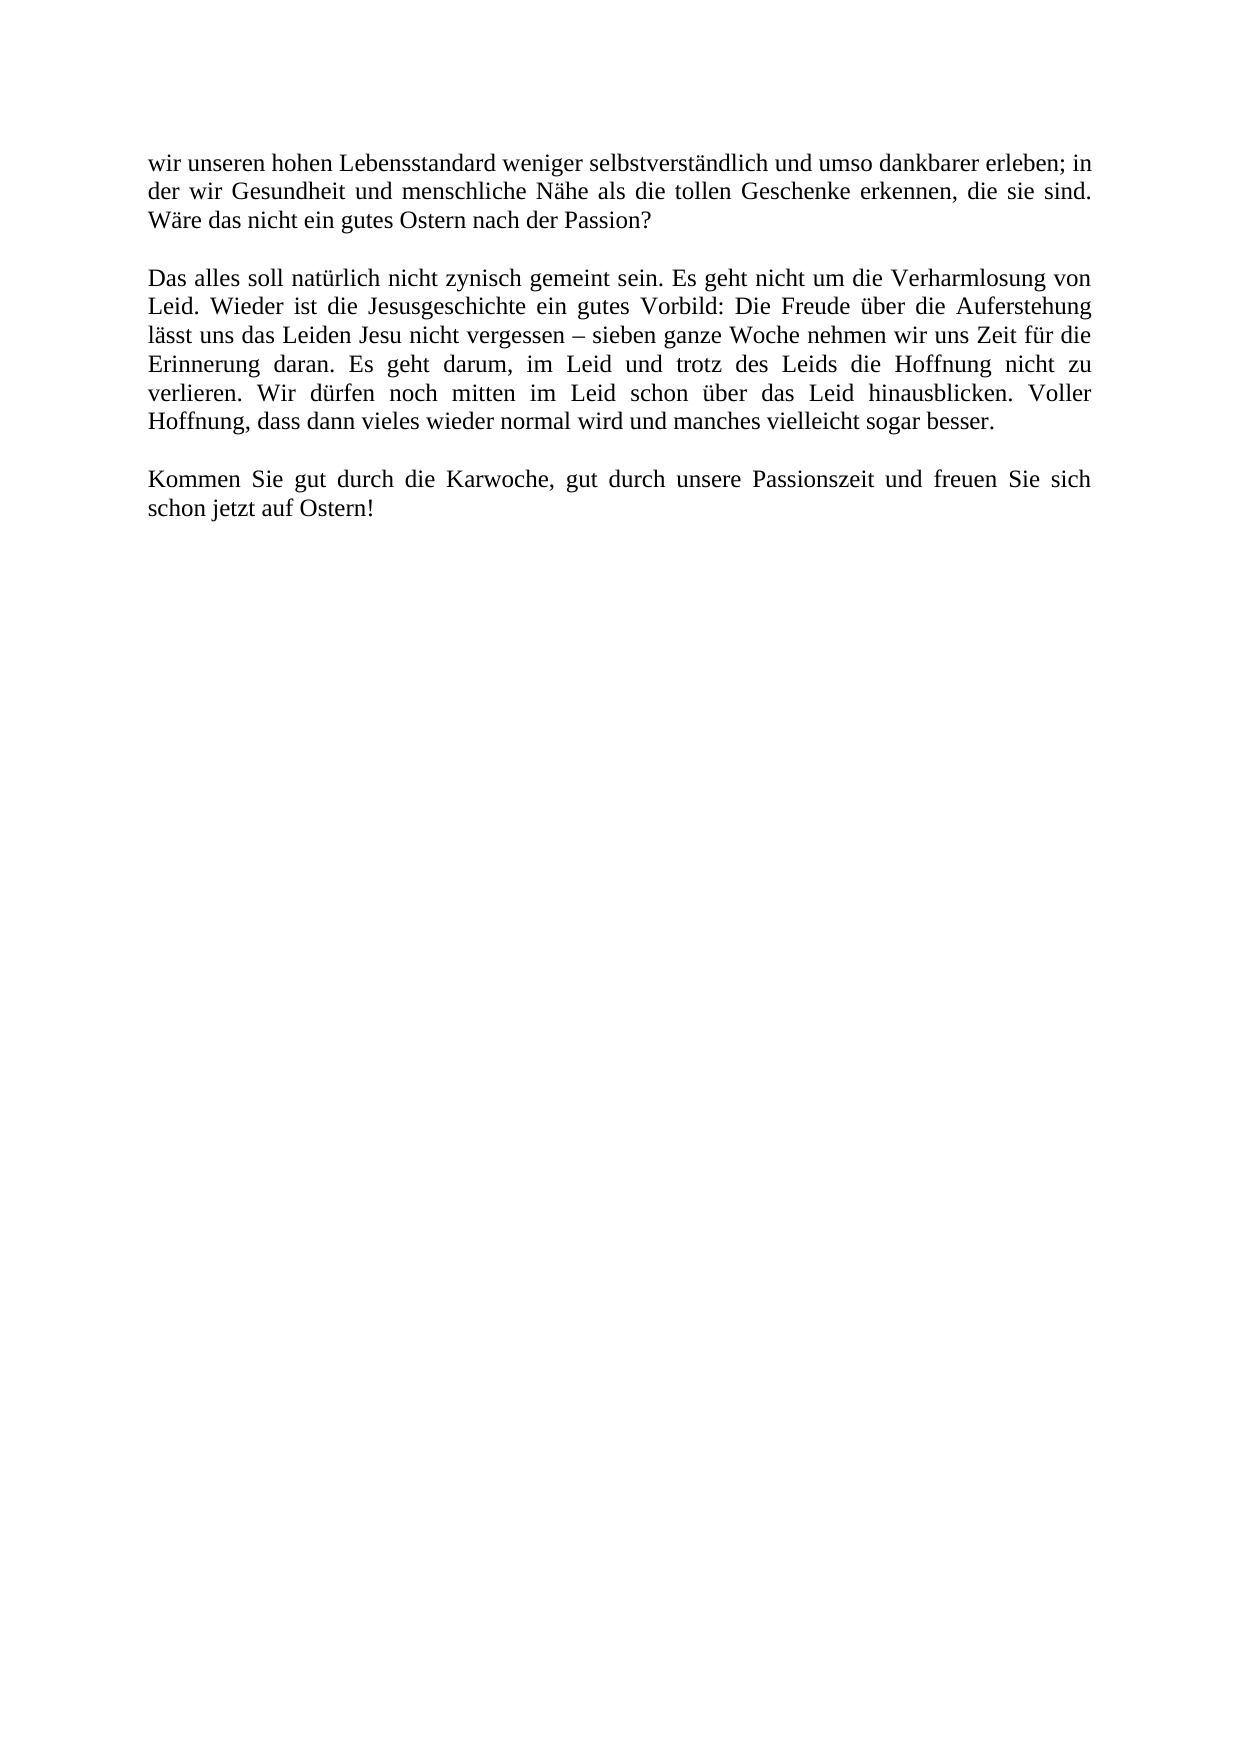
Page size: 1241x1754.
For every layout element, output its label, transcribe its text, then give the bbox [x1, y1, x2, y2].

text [148, 148, 1093, 234]
text Das alles soll natürlich nicht zynisch gemeint sein. Es geht nicht um die Verharmlosung von Leid. Wieder ist die Jesusgeschichte ein gutes Vorbild: Die Freude über die Auferstehung lässt uns das Leiden Jesu nicht vergessen – sieben ganze Woche nehmen wir uns Zeit für die Erinnerung daran. Es geht darum, im Leid und trotz des Leids die Hoffnung nicht zu verlieren. Wir dürfen noch mitten im Leid schon über das Leid hinausblicken. Voller Hoffnung, dass dann vieles wieder normal wird und manches vielleicht sogar besser. [148, 234, 1093, 435]
text Kommen Sie gut durch die Karwoche, gut durch unsere Passionszeit und freuen Sie sich schon jetzt auf Ostern! [148, 435, 1093, 521]
